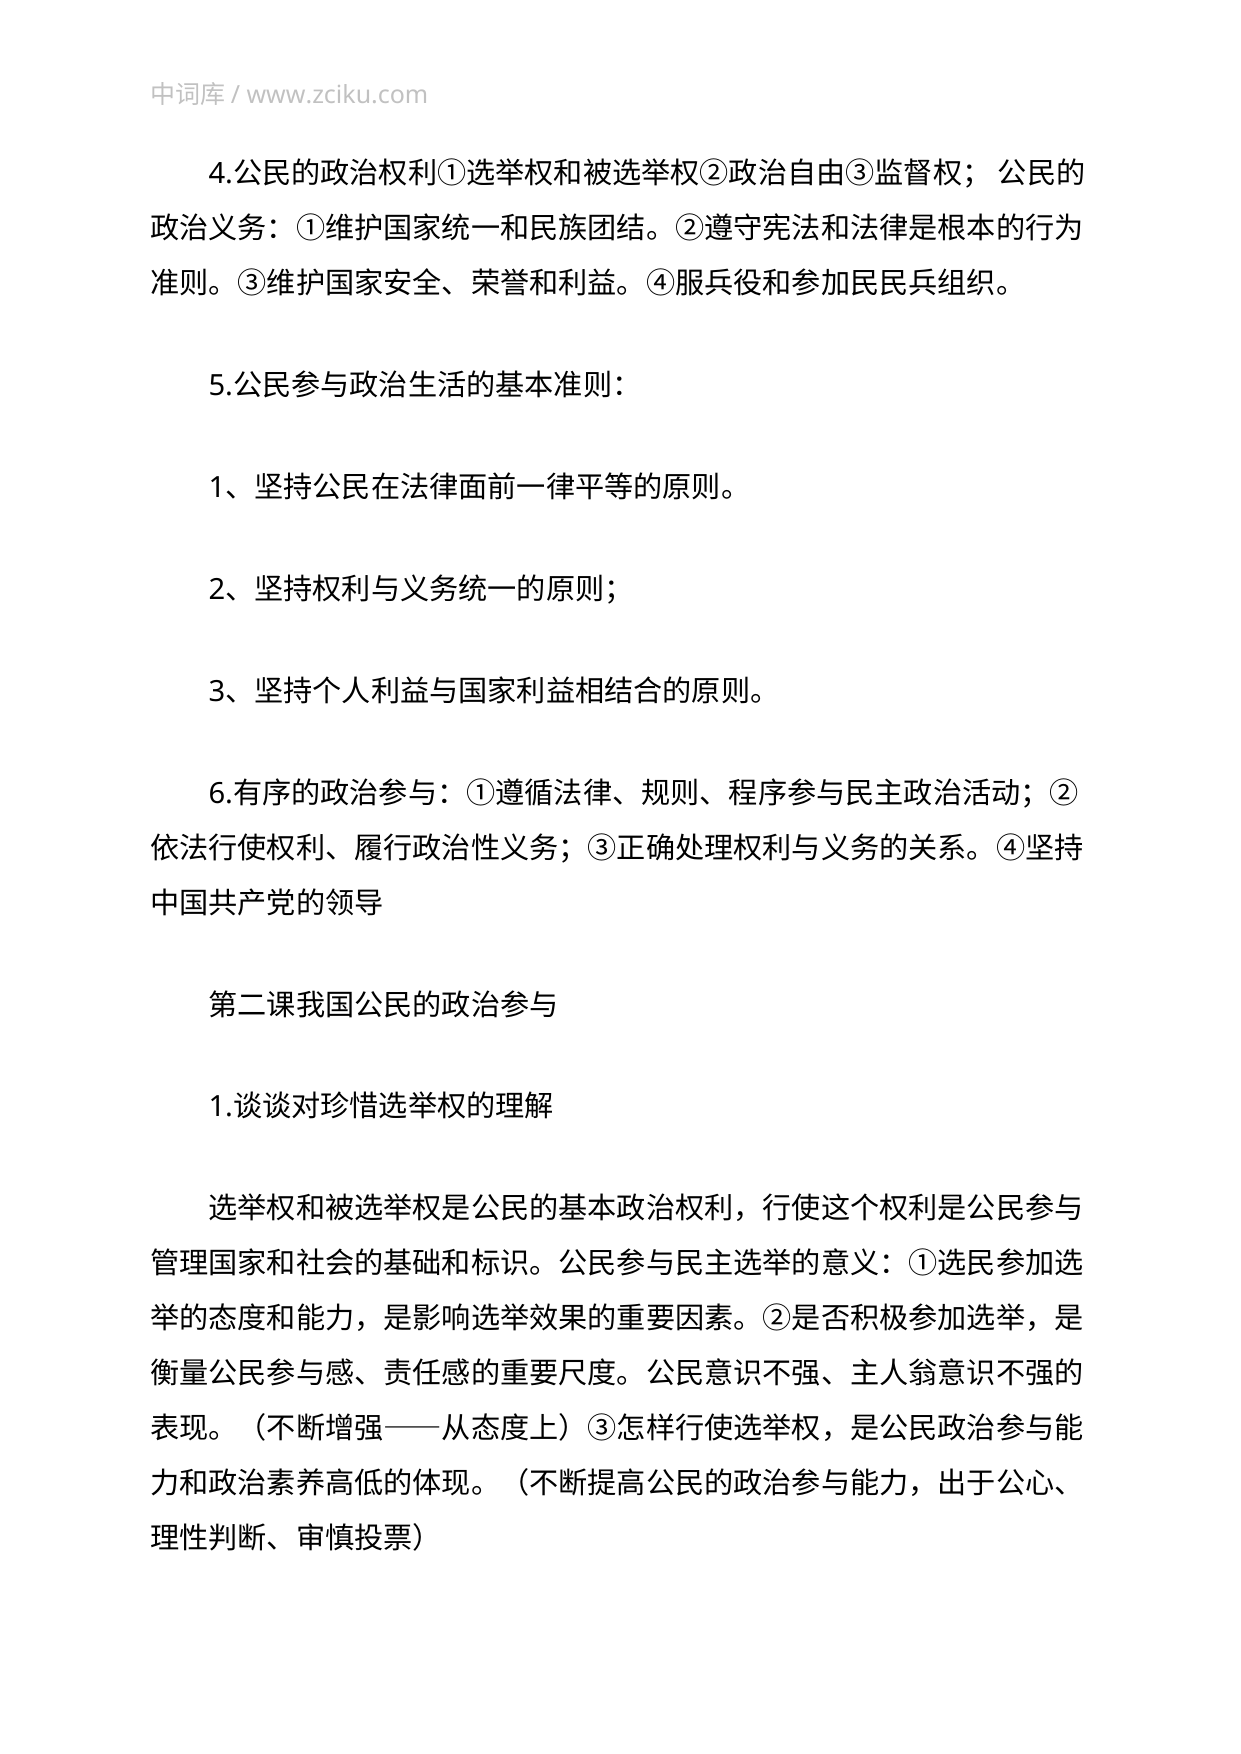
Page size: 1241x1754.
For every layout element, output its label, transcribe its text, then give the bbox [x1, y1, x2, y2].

text 5.公民参与政治生活的基本准则： [150, 362, 1090, 404]
text 1.谈谈对珍惜选举权的理解 [150, 1083, 1090, 1125]
text 第二课我国公民的政治参与 [150, 981, 1090, 1023]
text 1、坚持公民在法律面前一律平等的原则。 [150, 464, 1090, 506]
text 选举权和被选举权是公民的基本政治权利，行使这个权利是公民参与管理国家和社会的基础和标识。公民参与民主选举的意义：①选民参加选举的态度和能力，是影响选举效果的重要因素。②是否积极参加选举，是衡量公民参与感、责任感的重要尺度。公民意识不强、主人翁意识不强的表现。（不断增强——从态度上）③怎样行使选举权，是公民政治参与能力和政治素养高低的体现。（不断提高公民的政治参与能力，出于公心、理性判断、审慎投票） [150, 1185, 1090, 1557]
text 2、坚持权利与义务统一的原则； [150, 566, 1090, 608]
text 6.有序的政治参与：①遵循法律、规则、程序参与民主政治活动；②依法行使权利、履行政治性义务；③正确处理权利与义务的关系。④坚持中国共产党的领导 [150, 769, 1090, 922]
text 4.公民的政治权利①选举权和被选举权②政治自由③监督权； 公民的政治义务：①维护国家统一和民族团结。②遵守宪法和法律是根本的行为准则。③维护国家安全、荣誉和利益。④服兵役和参加民民兵组织。 [150, 150, 1090, 302]
text 3、坚持个人利益与国家利益相结合的原则。 [150, 668, 1090, 710]
